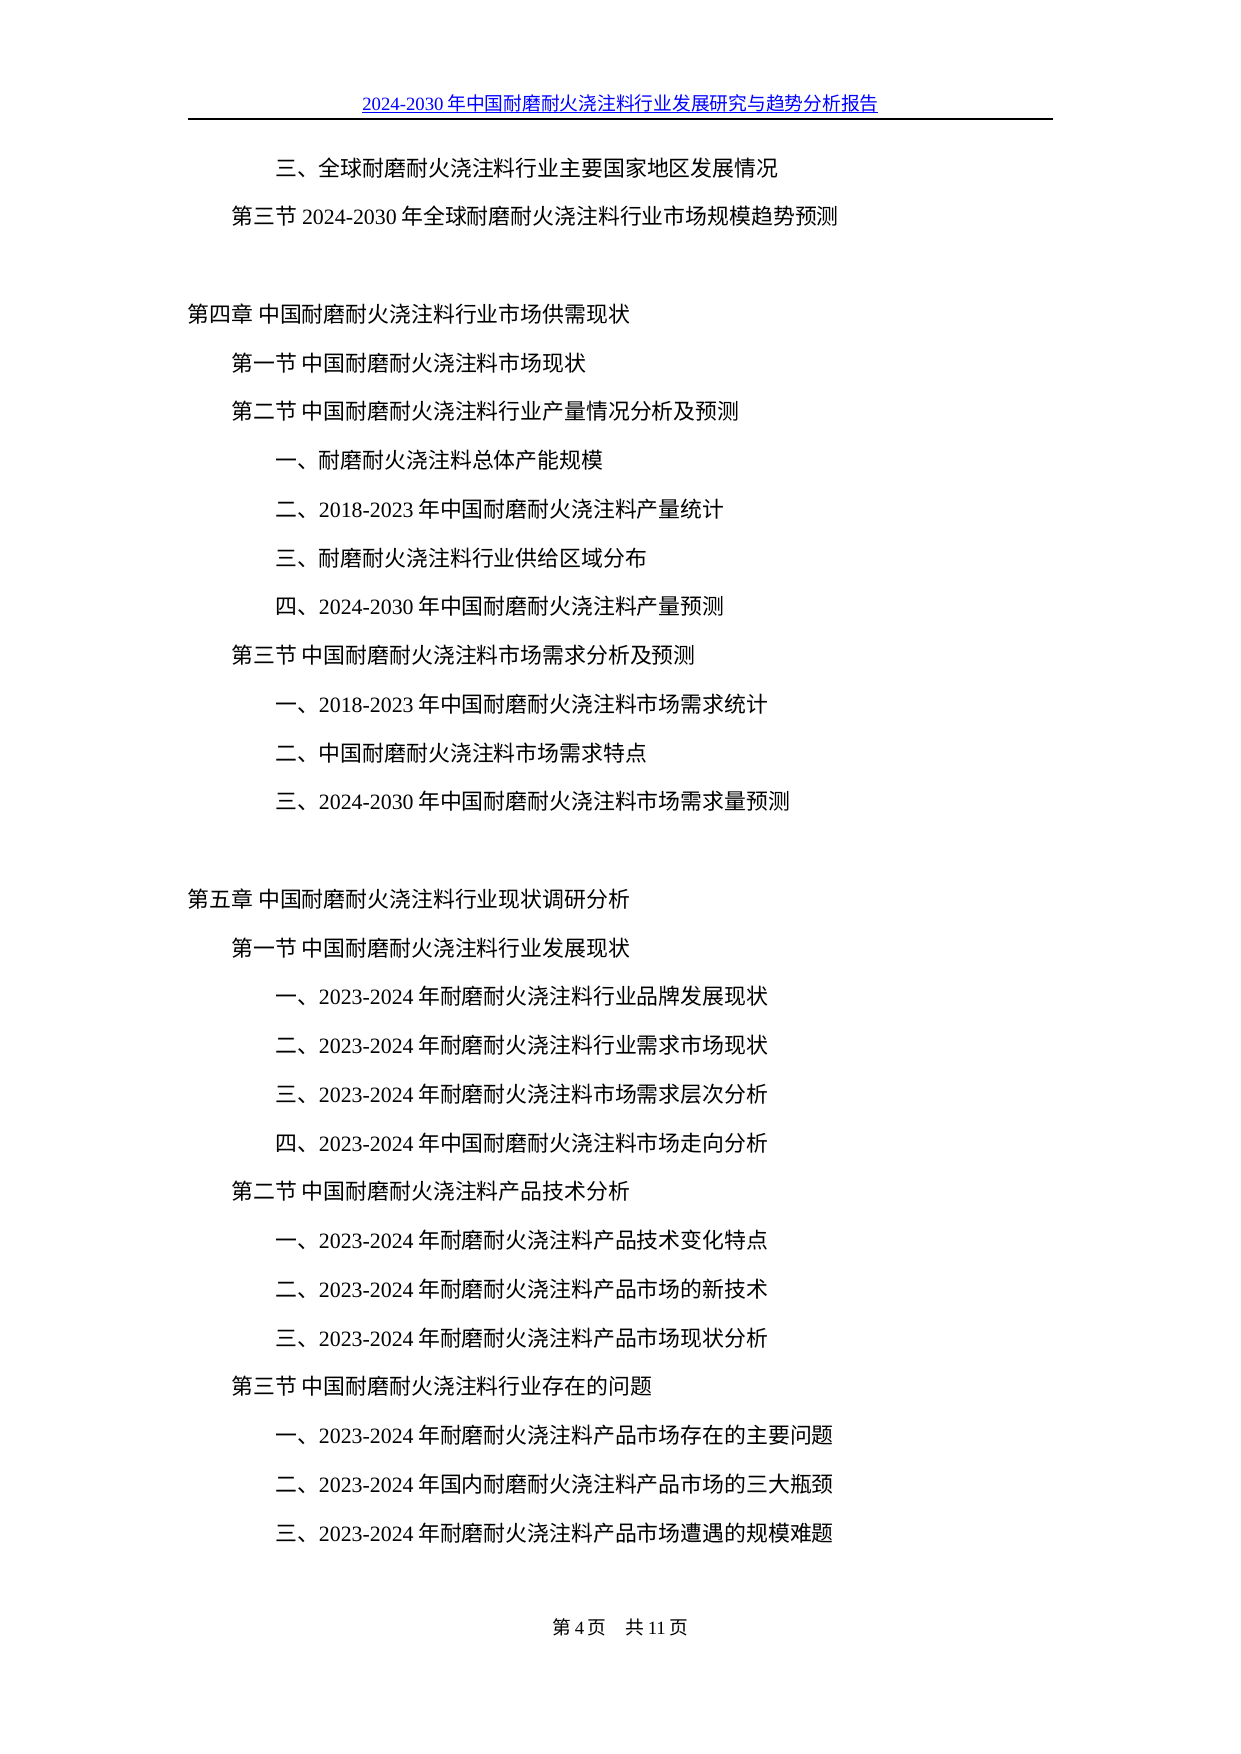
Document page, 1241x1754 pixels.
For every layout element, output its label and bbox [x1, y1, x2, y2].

text [187, 150, 1053, 1548]
